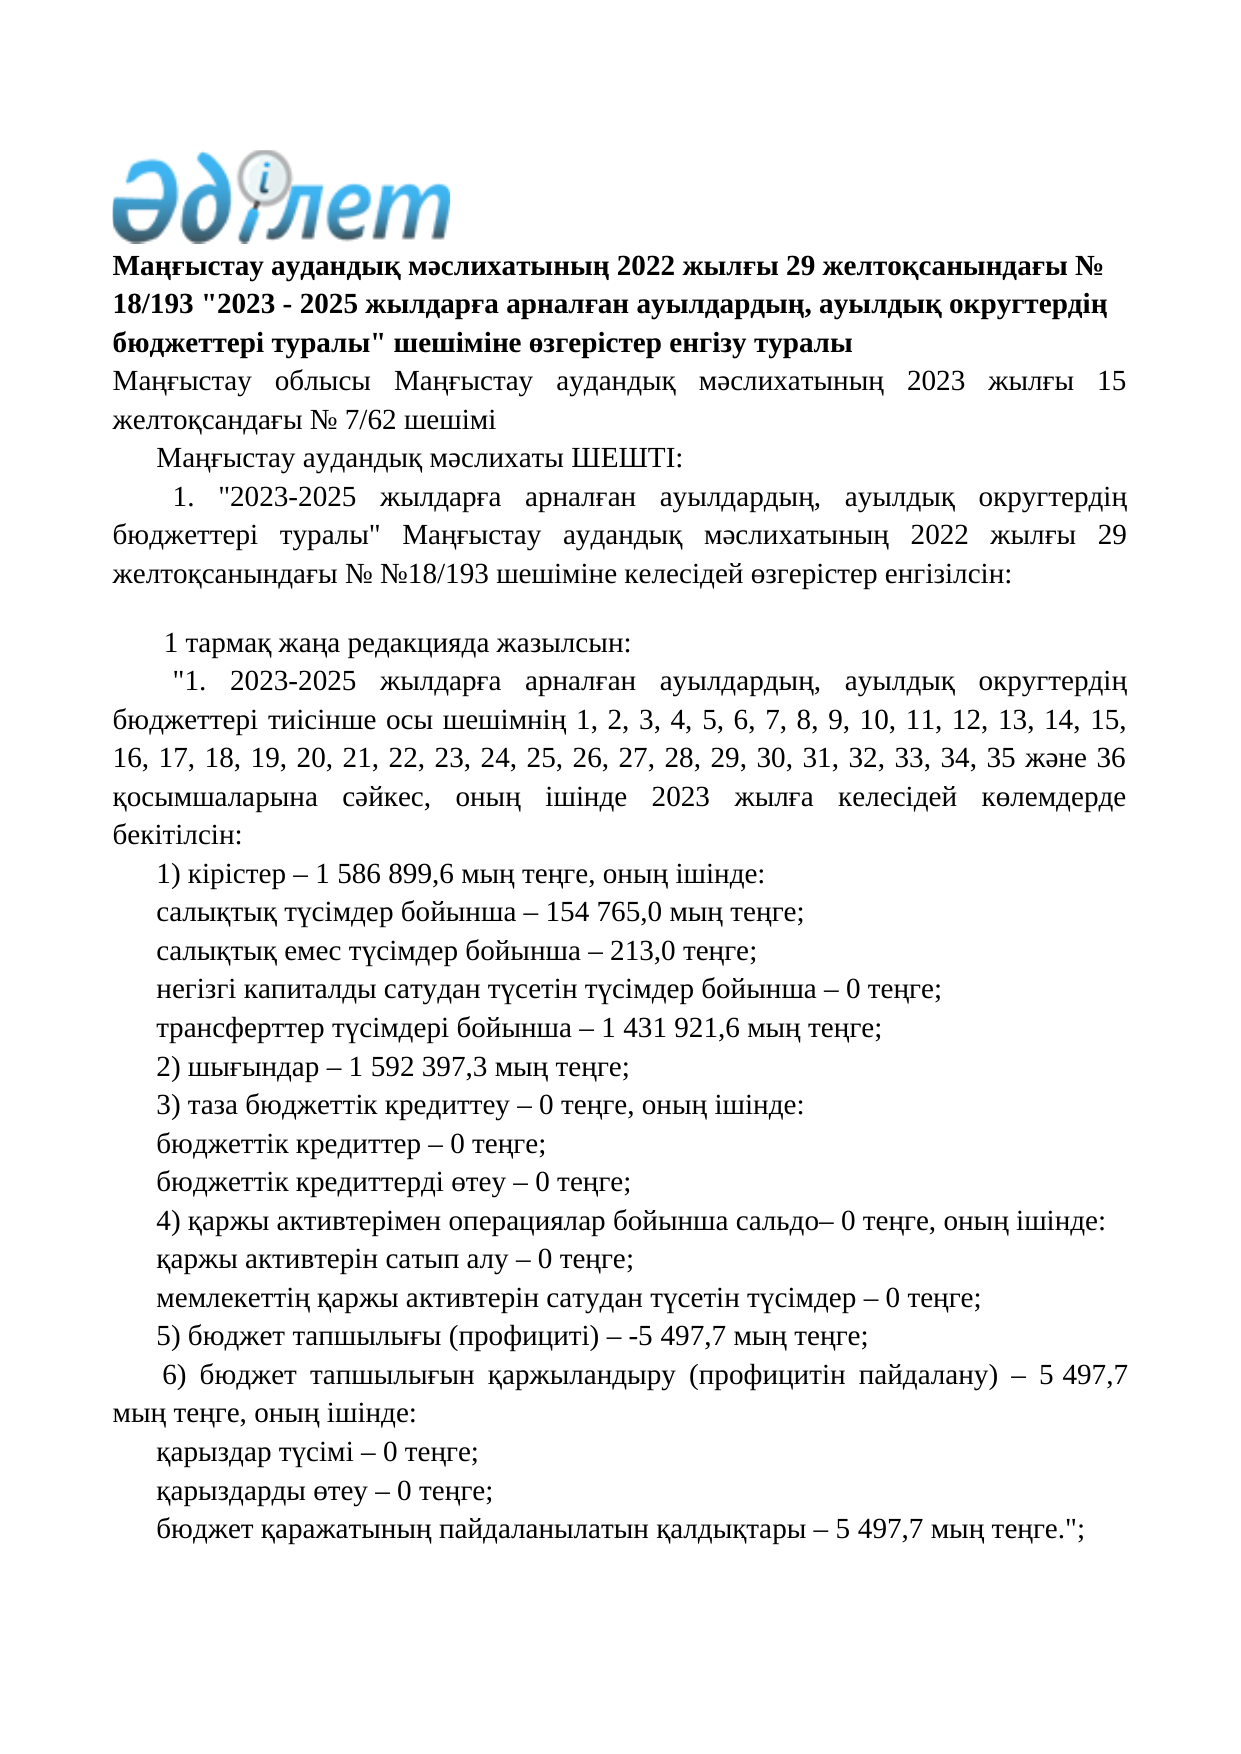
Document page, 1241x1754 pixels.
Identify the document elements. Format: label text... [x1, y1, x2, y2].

text қаржы активтерін сатып алу – 0 теңге; [112, 1241, 1128, 1275]
text салықтық түсімдер бойынша – 154 765,0 мың теңге; [112, 894, 1128, 928]
text 5) бюджет тапшылығы (профициті) – -5 497,7 мың теңге; [112, 1318, 1128, 1352]
text қарыздарды өтеу – 0 теңге; [112, 1473, 1128, 1506]
text бюджеттік кредиттер – 0 теңге; [112, 1126, 1128, 1159]
text 2) шығындар – 1 592 397,3 мың теңге; [112, 1049, 1128, 1082]
picture [112, 150, 451, 244]
text 1. "2023-2025 жылдарға арналған ауылдардың, ауылдық округтердің бюджеттері туралы" Маңғыстау аудандық мәслихатының 2022 жылғы 29 желтоқсанындағы № №18/193 шешіміне келесідей өзгерістер енгізілсін: [112, 479, 1128, 589]
text Маңғыстау аудандық мәслихатының 2022 жылғы 29 желтоқсанындағы № 18/193 "2023 - 2025 жылдарға арналған ауылдардың, ауылдық округтердің бюджеттері туралы" шешіміне өзгерістер енгізу туралы [112, 248, 1128, 358]
text Маңғыстау аудандық мәслихаты ШЕШТІ: [112, 440, 1128, 474]
text мемлекеттің қаржы активтерін сатудан түсетін түсімдер – 0 теңге; [112, 1280, 1128, 1313]
text 6) бюджет тапшылығын қаржыландыру (профицитін пайдалану) – 5 497,7 мың теңге, оның ішінде: [112, 1357, 1128, 1429]
text салықтық емес түсімдер бойынша – 213,0 теңге; [112, 933, 1128, 967]
text бюджет қаражатының пайдаланылатын қалдықтары – 5 497,7 мың теңге."; [112, 1511, 1128, 1545]
text трансферттер түсімдері бойынша – 1 431 921,6 мың теңге; [112, 1010, 1128, 1044]
text негізгі капиталды сатудан түсетін түсімдер бойынша – 0 теңге; [112, 972, 1128, 1005]
text қарыздар түсімі – 0 теңге; [112, 1434, 1128, 1468]
text 1 тармақ жаңа редакцияда жазылсын: [112, 625, 1128, 658]
text "1. 2023-2025 жылдарға арналған ауылдардың, ауылдық округтердің бюджеттері тиісінше осы шешімнің 1, 2, 3, 4, 5, 6, 7, 8, 9, 10, 11, 12, 13, 14, 15, 16, 17, 18, 19, 20, 21, 22, 23, 24, 25, 26, 27, 28, 29, 30, 31, 32, 33, 34, 35 және 36 қосымшаларына сәйкес, оның ішінде 2023 жылға келесідей көлемдерде бекітілсін: [112, 663, 1128, 851]
text 4) қаржы активтерімен операциялар бойынша сальдо– 0 теңге, оның ішінде: [112, 1203, 1128, 1236]
text Маңғыстау облысы Маңғыстау аудандық мәслихатының 2023 жылғы 15 желтоқсандағы № 7/62 шешімі [112, 363, 1128, 435]
text 3) таза бюджеттік кредиттеу – 0 теңге, оның ішінде: [112, 1087, 1128, 1121]
text 1) кірістер – 1 586 899,6 мың теңге, оның ішінде: [112, 856, 1128, 889]
text бюджеттік кредиттерді өтеу – 0 теңге; [112, 1164, 1128, 1198]
